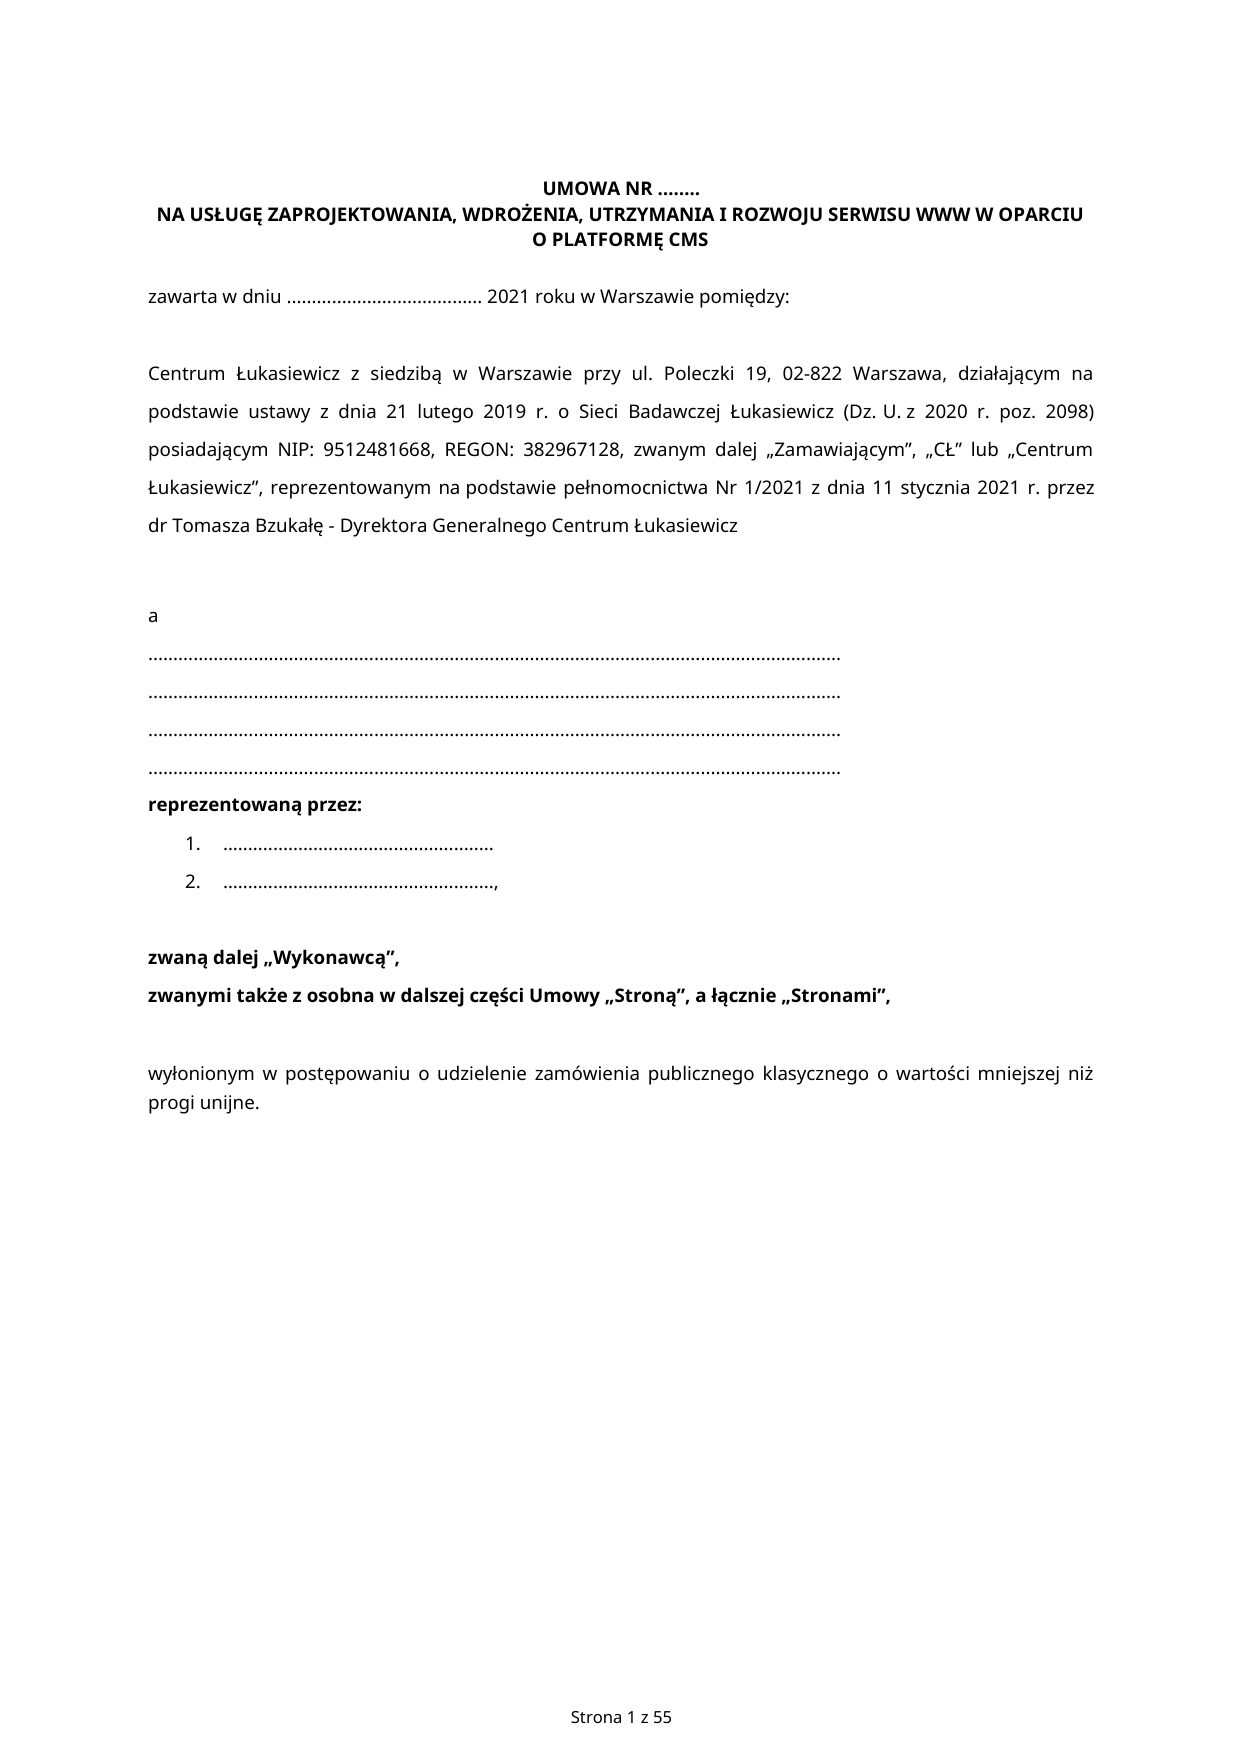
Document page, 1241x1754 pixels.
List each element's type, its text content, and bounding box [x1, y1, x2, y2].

text .......................................................................................................................................... [148, 716, 1094, 742]
text .......................................................................................................................................... [148, 754, 1094, 780]
list …..................................................., [185, 868, 1094, 894]
text wyłonionym w postępowaniu o udzielenie zamówienia publicznego klasycznego o wartości mniejszej niż progi unijne. [148, 1060, 1094, 1115]
text reprezentowaną przez: [148, 792, 1094, 817]
text a [148, 602, 1094, 628]
text zawarta w dniu ....................................... 2021 roku w Warszawie pomiędzy: [148, 283, 1094, 309]
text .......................................................................................................................................... [148, 678, 1094, 704]
text zwanymi także z osobna w dalszej części Umowy „Stroną”, a łącznie „Stronami”, [148, 983, 1094, 1008]
text .......................................................................................................................................... [148, 640, 1094, 666]
text UMOWA NR …….. [148, 176, 1094, 201]
text Centrum Łukasiewicz z siedzibą w Warszawie przy ul. Poleczki 19, 02-822 Warszawa, działającym na podstawie ustawy z dnia 21 lutego 2019 r. o Sieci Badawczej Łukasiewicz (Dz. U. z 2020 r. poz. 2098) posiadającym NIP: 9512481668, REGON: 382967128, zwanym dalej „Zamawiającym”, „CŁ” lub „Centrum Łukasiewicz”, reprezentowanym na podstawie pełnomocnictwa Nr 1/2021 z dnia 11 stycznia 2021 r. przez dr Tomasza Bzukałę - Dyrektora Generalnego Centrum Łukasiewicz [148, 360, 1094, 538]
list …................................................... [185, 831, 1094, 856]
text NA USŁUGĘ ZAPROJEKTOWANIA, WDROŻENIA, UTRZYMANIA I ROZWOJU SERWISU WWW W OPARCIU O PLATFORMĘ CMS [148, 201, 1092, 252]
text zwaną dalej „Wykonawcą”, [148, 944, 1094, 970]
